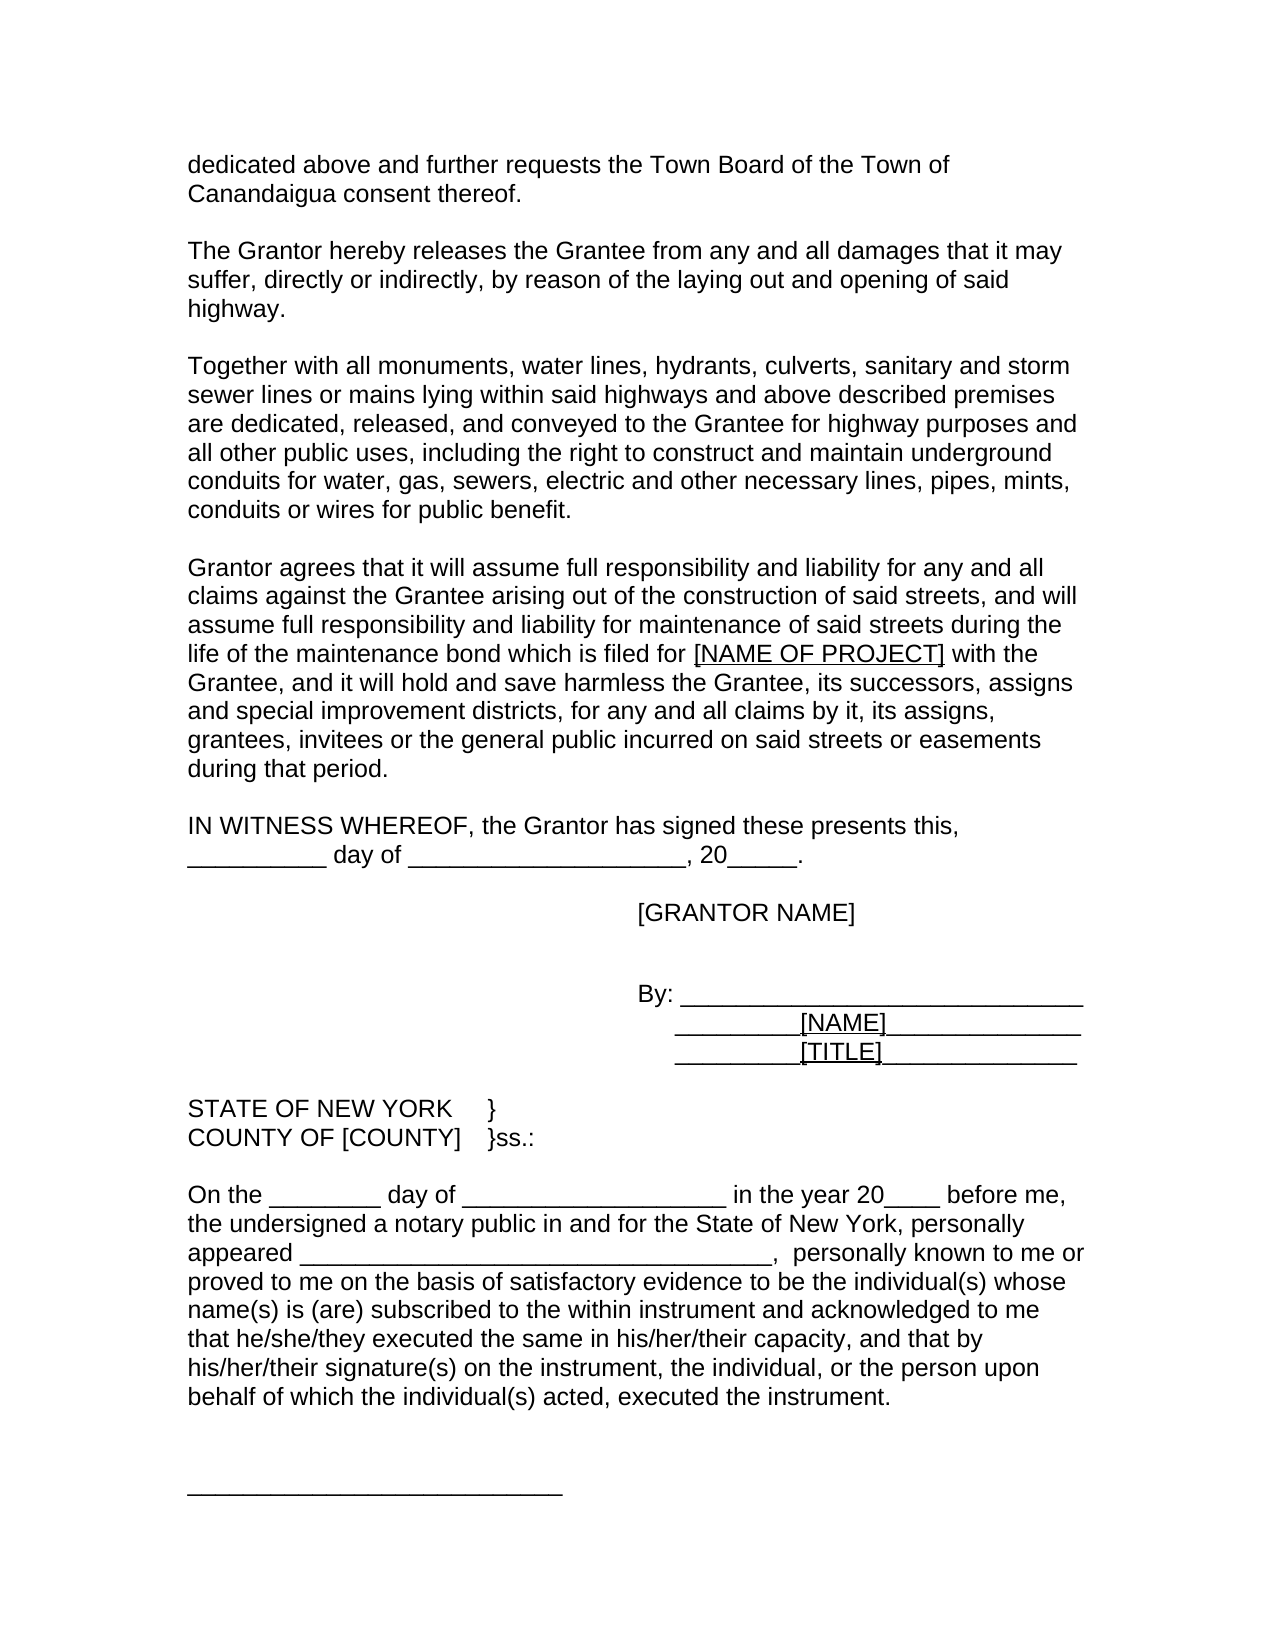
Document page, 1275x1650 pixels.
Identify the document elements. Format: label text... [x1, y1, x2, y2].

text On the ________ day of ___________________ in the year 20____ before me, the undersigned a notary public in and for the State of New York, personally appeared __________________________________, personally known to me or proved to me on the basis of satisfactory evidence to be the individual(s) whose name(s) is (are) subscribed to the within instrument and acknowledged to me that he/she/they executed the same in his/her/their capacity, and that by his/her/their signature(s) on the instrument, the individual, or the person upon behalf of which the individual(s) acted, executed the instrument. [187, 1180, 1087, 1410]
text By: _____________________________ [187, 979, 1087, 1008]
text Together with all monuments, water lines, hydrants, culverts, sanitary and storm sewer lines or mains lying within said highways and above described premises are dedicated, released, and conveyed to the Grantee for highway purposes and all other public uses, including the right to construct and maintain underground conduits for water, gas, sewers, electric and other necessary lines, pipes, mints, conduits or wires for public benefit. [187, 351, 1087, 524]
text _________[NAME]______________ [187, 1008, 1087, 1037]
text STATE OF NEW YORK } [187, 1094, 1087, 1123]
text COUNTY OF [COUNTY] }ss.: [187, 1123, 1087, 1152]
text Grantor agrees that it will assume full responsibility and liability for any and all claims against the Grantee arising out of the construction of said streets, and will assume full responsibility and liability for maintenance of said streets during the life of the maintenance bond which is filed for [NAME OF PROJECT] with the Grantee, and it will hold and save harmless the Grantee, its successors, assigns and special improvement districts, for any and all claims by it, its assigns, grantees, invitees or the general public incurred on said streets or easements during that period. [187, 552, 1087, 782]
text [GRANTOR NAME] [187, 897, 1087, 926]
text IN WITNESS WHEREOF, the Grantor has signed these presents this, __________ day of ____________________, 20_____. [187, 811, 1087, 869]
text _________[TITLE]______________ [187, 1037, 1087, 1065]
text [187, 150, 1087, 207]
text The Grantor hereby releases the Grantee from any and all damages that it may suffer, directly or indirectly, by reason of the laying out and opening of said highway. [187, 236, 1087, 322]
text ___________________________ [187, 1468, 1087, 1497]
